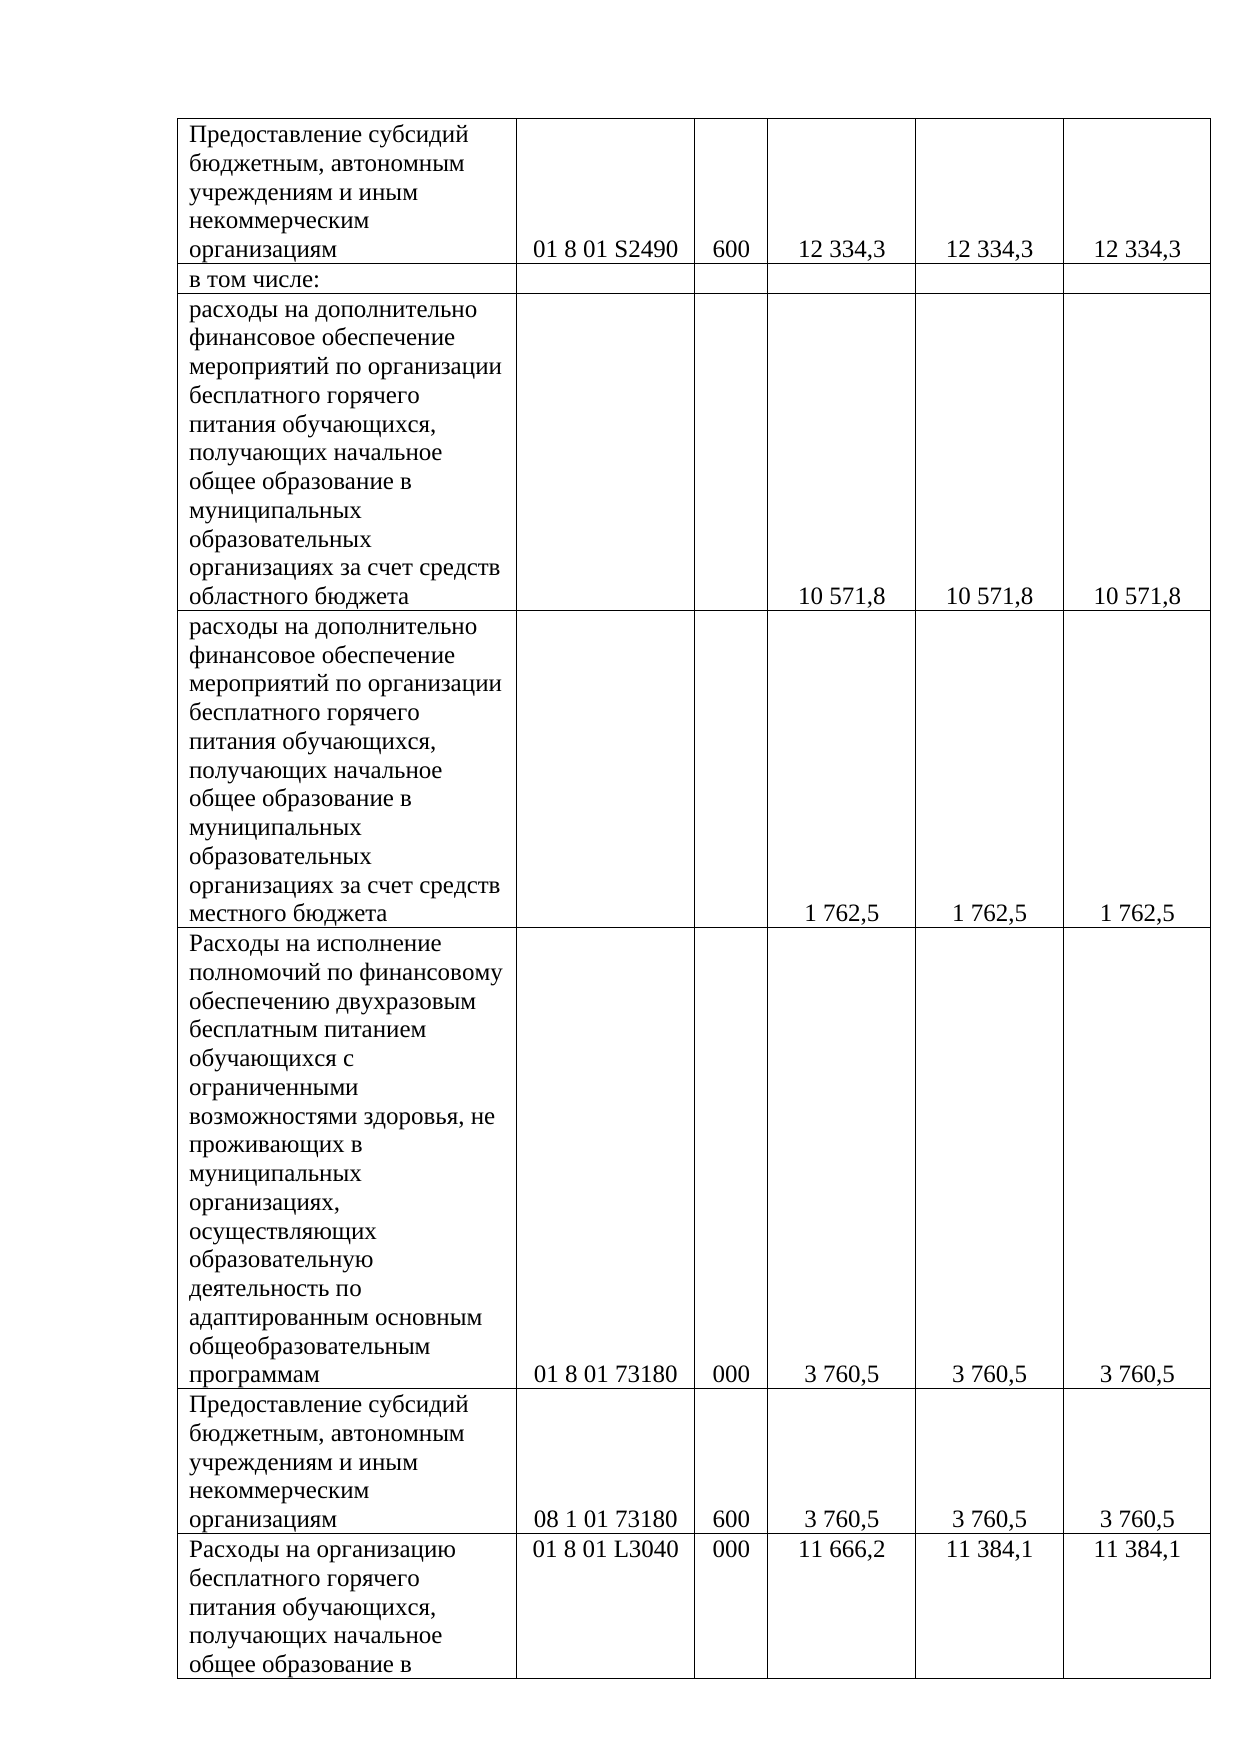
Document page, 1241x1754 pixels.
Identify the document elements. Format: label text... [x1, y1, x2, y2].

table_cell 1 762,5 [916, 611, 1063, 927]
table_cell [1064, 264, 1210, 293]
table_cell 600 [695, 1389, 767, 1533]
table_cell расходы на дополнительно финансовое обеспечение мероприятий по организации бесплатного горячего питания обучающихся, получающих начальное общее образование в муниципальных образовательных организациях за счет средств местного бюджета [178, 611, 516, 927]
table_cell 10 571,8 [768, 294, 915, 610]
table_cell 000 [695, 1534, 767, 1678]
table_cell [695, 264, 767, 293]
table_cell 3 760,5 [916, 928, 1063, 1388]
table_cell [517, 294, 694, 610]
table_cell 3 760,5 [1064, 928, 1210, 1388]
table_cell 10 571,8 [1064, 294, 1210, 610]
table_cell 600 [695, 119, 767, 263]
table_cell 11 384,1 [1064, 1534, 1210, 1678]
table_cell 3 760,5 [916, 1389, 1063, 1533]
table_cell [695, 294, 767, 610]
table_cell 12 334,3 [1064, 119, 1210, 263]
table_cell 3 760,5 [768, 1389, 915, 1533]
table_cell Предоставление субсидий бюджетным, автономным учреждениям и иным некоммерческим организациям [178, 1389, 516, 1533]
table_cell Расходы на исполнение полномочий по финансовому обеспечению двухразовым бесплатным питанием обучающихся с ограниченными возможностями здоровья, не проживающих в муниципальных организациях, осуществляющих образовательную деятельность по адаптированным основным общеобразовательным программам [178, 928, 516, 1388]
table_cell 1 762,5 [1064, 611, 1210, 927]
table_cell 000 [695, 928, 767, 1388]
table_cell [916, 264, 1063, 293]
table_cell расходы на дополнительно финансовое обеспечение мероприятий по организации бесплатного горячего питания обучающихся, получающих начальное общее образование в муниципальных образовательных организациях за счет средств областного бюджета [178, 294, 516, 610]
table_cell 08 1 01 73180 [517, 1389, 694, 1533]
table_cell 11 384,1 [916, 1534, 1063, 1678]
table_cell 3 760,5 [768, 928, 915, 1388]
table_cell [517, 611, 694, 927]
table_cell 12 334,3 [768, 119, 915, 263]
table_cell [695, 611, 767, 927]
table_cell [517, 264, 694, 293]
table_cell [768, 264, 915, 293]
table_cell 3 760,5 [1064, 1389, 1210, 1533]
table_cell Предоставление субсидий бюджетным, автономным учреждениям и иным некоммерческим организациям [178, 119, 516, 263]
table_cell в том числе: [178, 264, 516, 293]
table_cell 01 8 01 L3040 [517, 1534, 694, 1678]
table_cell 01 8 01 73180 [517, 928, 694, 1388]
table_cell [178, 1534, 516, 1678]
table_cell 01 8 01 S2490 [517, 119, 694, 263]
table_cell 1 762,5 [768, 611, 915, 927]
table_cell 10 571,8 [916, 294, 1063, 610]
table_cell 11 666,2 [768, 1534, 915, 1678]
table_cell 12 334,3 [916, 119, 1063, 263]
